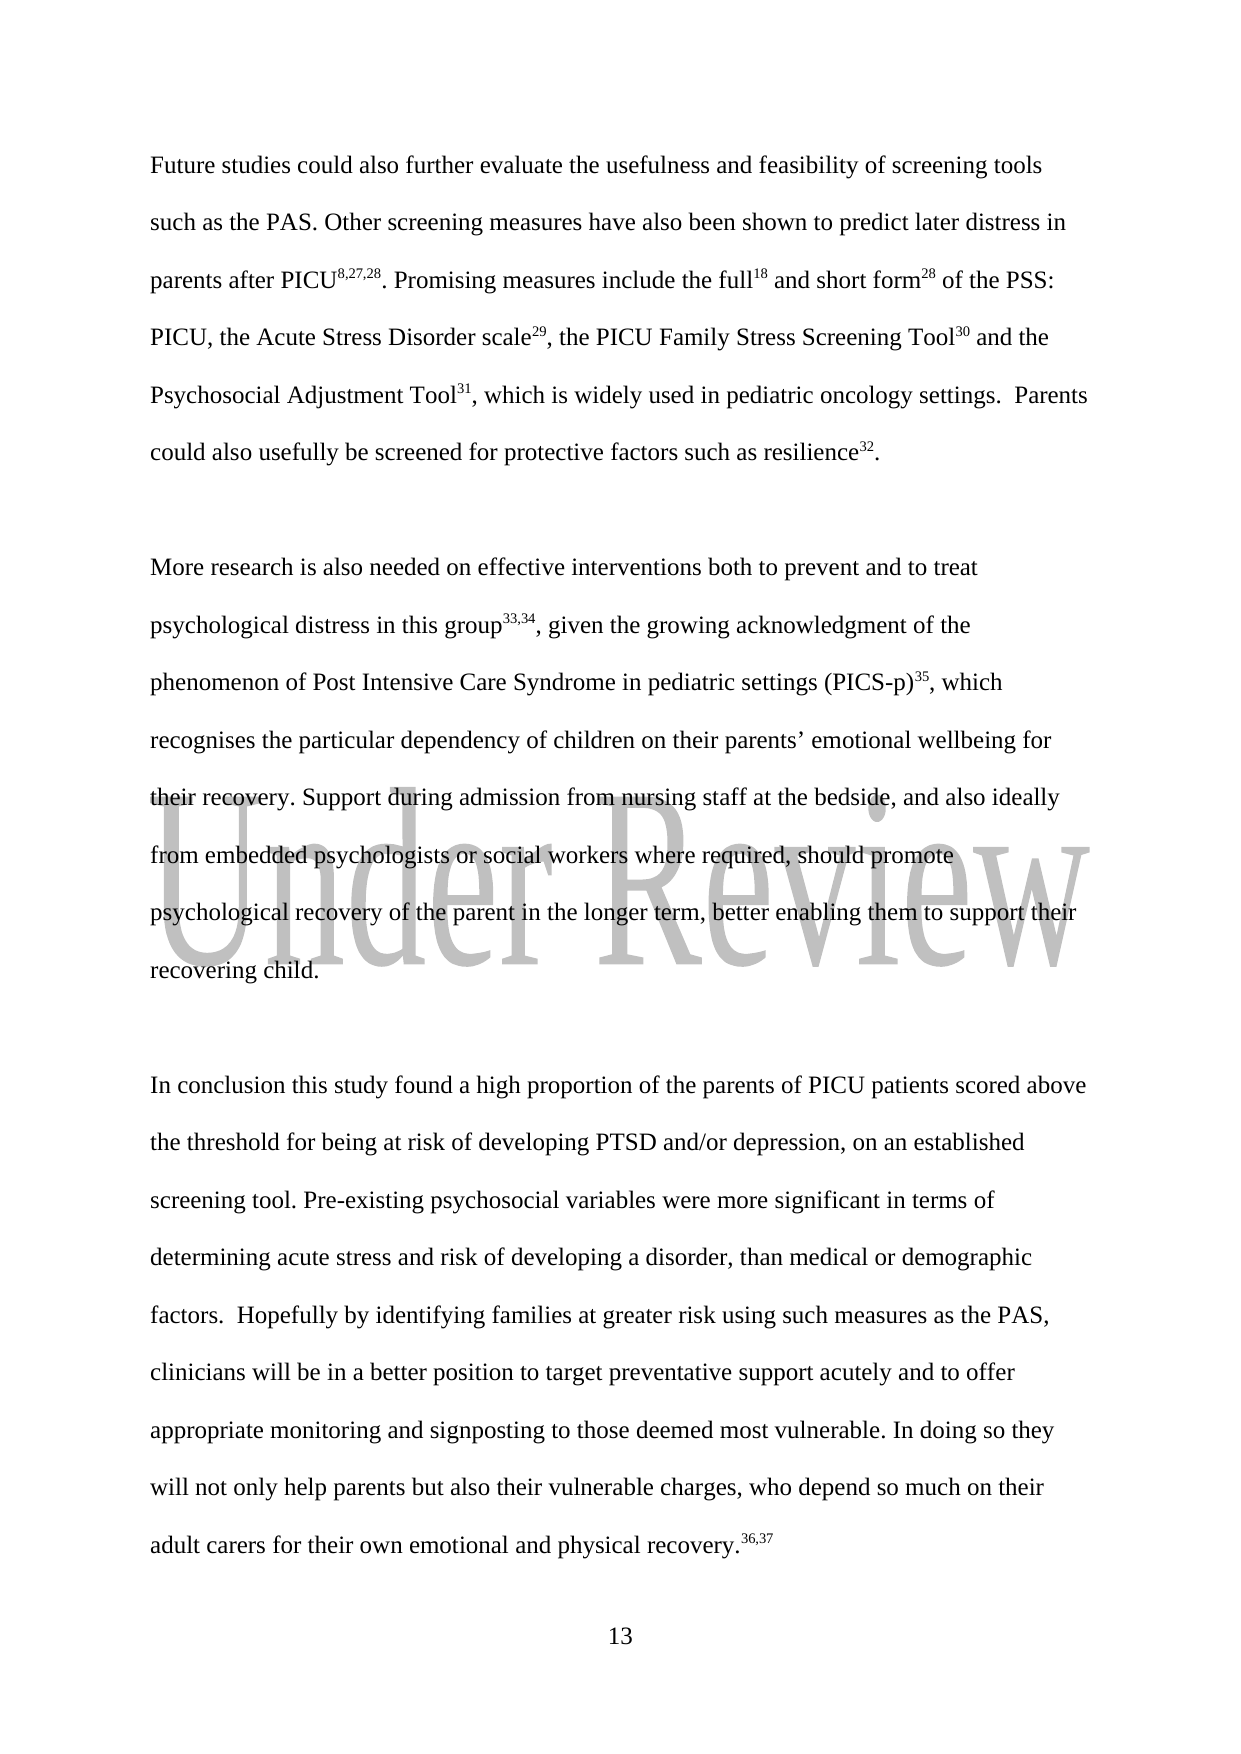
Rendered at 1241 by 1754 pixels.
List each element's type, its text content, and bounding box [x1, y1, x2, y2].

text More research is also needed on effective interventions both to prevent and to treat psychological distress in this group33,34, given the growing acknowledgment of the phenomenon of Post Intensive Care Syndrome in pediatric settings (PICS-p)35, which recognises the particular dependency of children on their parents’ emotional wellbeing for their recovery. Support during admission from nursing staff at the bedside, and also ideally from embedded psychologists or social workers where required, should promote psychological recovery of the parent in the longer term, better enabling them to support their recovering child. [150, 552, 1090, 984]
text Future studies could also further evaluate the usefulness and feasibility of screening tools such as the PAS. Other screening measures have also been shown to predict later distress in parents after PICU8,27,28. Promising measures include the full18 and short form28 of the PSS: PICU, the Acute Stress Disorder scale29, the PICU Family Stress Screening Tool30 and the Psychosocial Adjustment Tool31, which is widely used in pediatric oncology settings. Parents could also usefully be screened for protective factors such as resilience32. [150, 150, 1090, 466]
text In conclusion this study found a high proportion of the parents of PICU patients scored above the threshold for being at risk of developing PTSD and/or depression, on an established screening tool. Pre-existing psychosocial variables were more significant in terms of determining acute stress and risk of developing a disorder, than medical or demographic factors. Hopefully by identifying families at greater risk using such measures as the PAS, clinicians will be in a better position to target preventative support acutely and to offer appropriate monitoring and signposting to those deemed most vulnerable. In doing so they will not only help parents but also their vulnerable charges, who depend so much on their adult carers for their own emotional and physical recovery.36,37 [150, 1070, 1090, 1559]
